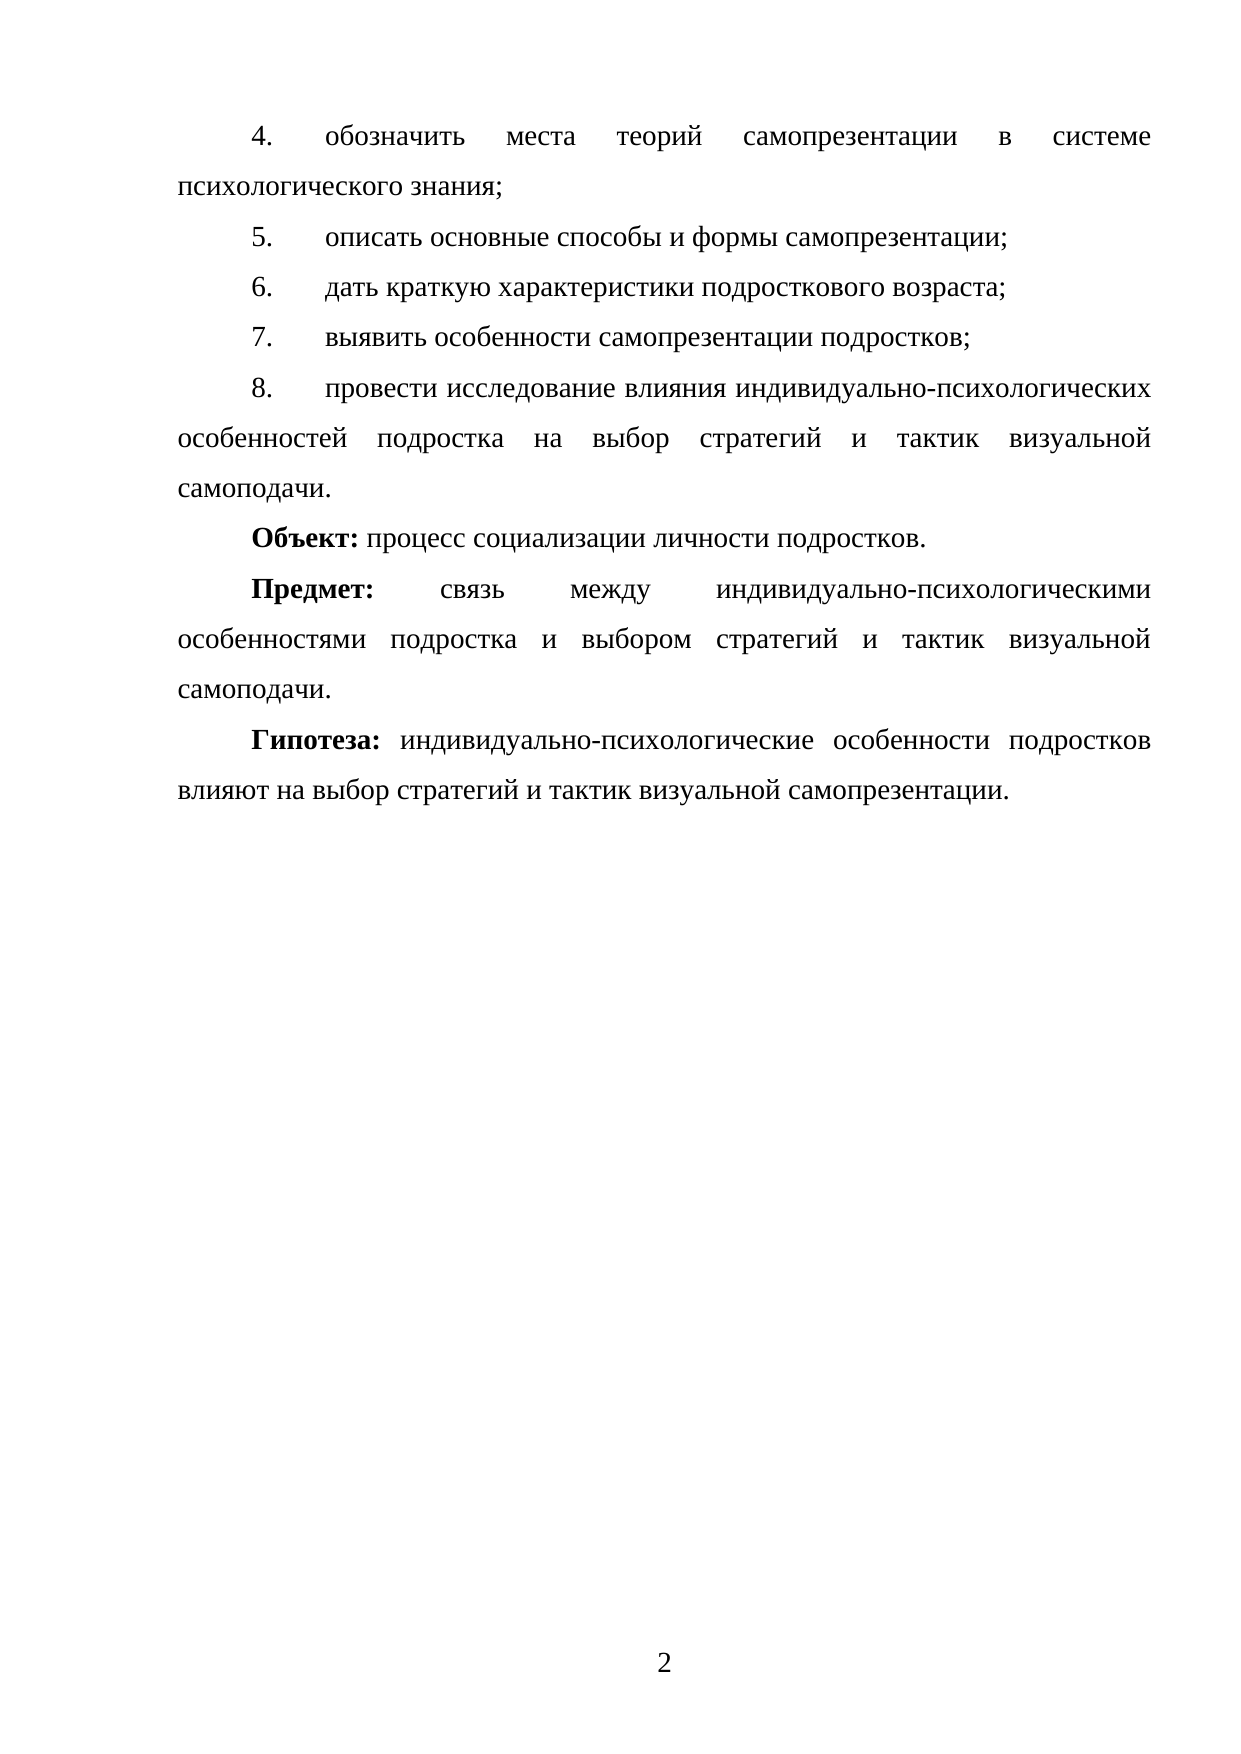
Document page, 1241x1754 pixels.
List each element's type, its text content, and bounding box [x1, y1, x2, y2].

list описать основные способы и формы самопрезентации; [177, 219, 1152, 252]
text Объект: процесс социализации личности подростков. [177, 521, 1152, 554]
list выявить особенности самопрезентации подростков; [177, 319, 1152, 353]
list обозначить места теорий самопрезентации в системе психологического знания; [177, 118, 1152, 202]
list дать краткую характеристики подросткового возраста; [177, 269, 1152, 303]
text Гипотеза: индивидуально-психологические особенности подростков влияют на выбор стратегий и тактик визуальной самопрезентации. [177, 722, 1152, 806]
list провести исследование влияния индивидуально-психологических особенностей подростка на выбор стратегий и тактик визуальной самоподачи. [177, 370, 1152, 504]
text Предмет: связь между индивидуально-психологическими особенностями подростка и выбором стратегий и тактик визуальной самоподачи. [177, 571, 1152, 705]
